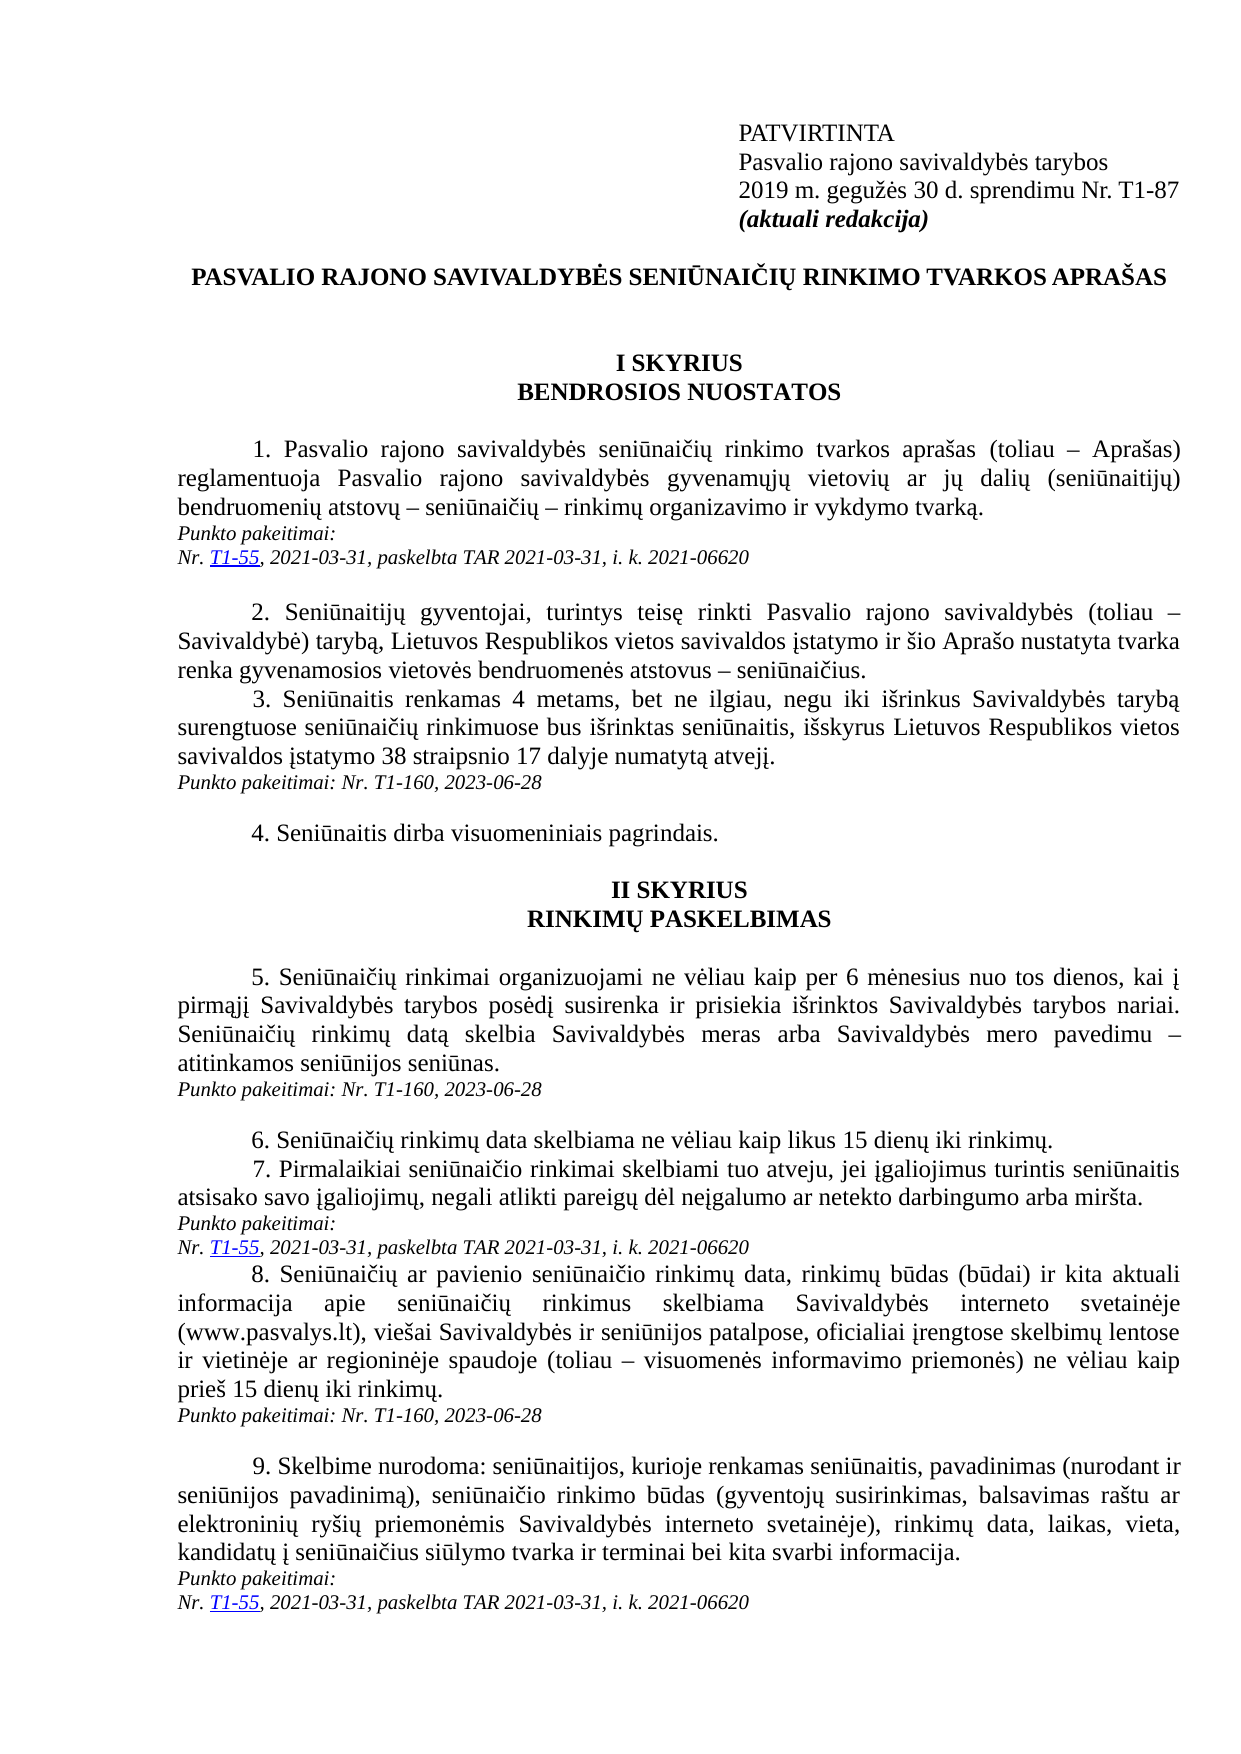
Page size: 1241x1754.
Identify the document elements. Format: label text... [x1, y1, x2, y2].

text 2019 m. gegužės 30 d. sprendimu Nr. T1-87 [702, 176, 1181, 204]
text PASVALIO RAJONO SAVIVALDYBĖS SENIŪNAIČIŲ RINKIMO TVARKOS APRAŠAS [177, 262, 1181, 291]
text Punkto pakeitimai: [177, 1566, 1181, 1590]
text 6. Seniūnaičių rinkimų data skelbiama ne vėliau kaip likus 15 dienų iki rinkimų. [177, 1125, 1181, 1154]
text Punkto pakeitimai: [177, 521, 1181, 545]
text BENDROSIOS NUOSTATOS [177, 377, 1181, 406]
text Punkto pakeitimai: Nr. T1-160, 2023-06-28 [177, 770, 1181, 794]
text Nr. T1-55, 2021-03-31, paskelbta TAR 2021-03-31, i. k. 2021-06620 [177, 545, 1181, 569]
text Punkto pakeitimai: Nr. T1-160, 2023-06-28 [177, 1077, 1181, 1101]
text PATVIRTINTA [702, 118, 1181, 147]
text I SKYRIUS [177, 348, 1181, 377]
text Pasvalio rajono savivaldybės tarybos [702, 147, 1181, 176]
text 1. Pasvalio rajono savivaldybės seniūnaičių rinkimo tvarkos aprašas (toliau – Aprašas) reglamentuoja Pasvalio rajono savivaldybės gyvenamųjų vietovių ar jų dalių (seniūnaitijų) bendruomenių atstovų – seniūnaičių – rinkimų organizavimo ir vykdymo tvarką. [177, 434, 1181, 521]
text 4. Seniūnaitis dirba visuomeniniais pagrindais. [177, 818, 1181, 847]
text Punkto pakeitimai: Nr. T1-160, 2023-06-28 [177, 1403, 1181, 1427]
text 9. Skelbime nurodoma: seniūnaitijos, kurioje renkamas seniūnaitis, pavadinimas (nurodant ir seniūnijos pavadinimą), seniūnaičio rinkimo būdas (gyventojų susirinkimas, balsavimas raštu ar elektroninių ryšių priemonėmis Savivaldybės interneto svetainėje), rinkimų data, laikas, vieta, kandidatų į seniūnaičius siūlymo tvarka ir terminai bei kita svarbi informacija. [177, 1451, 1181, 1566]
text II SKYRIUS [177, 876, 1181, 904]
text 3. Seniūnaitis renkamas 4 metams, bet ne ilgiau, negu iki išrinkus Savivaldybės tarybą surengtuose seniūnaičių rinkimuose bus išrinktas seniūnaitis, išskyrus Lietuvos Respublikos vietos savivaldos įstatymo 38 straipsnio 17 dalyje numatytą atvejį. [177, 684, 1181, 770]
text 2. Seniūnaitijų gyventojai, turintys teisę rinkti Pasvalio rajono savivaldybės (toliau – Savivaldybė) tarybą, Lietuvos Respublikos vietos savivaldos įstatymo ir šio Aprašo nustatyta tvarka renka gyvenamosios vietovės bendruomenės atstovus – seniūnaičius. [177, 597, 1181, 684]
text (aktuali redakcija) [702, 204, 1181, 233]
text Punkto pakeitimai: [177, 1211, 1181, 1235]
text RINKIMŲ PASKELBIMAS [177, 904, 1181, 933]
text Nr. T1-55, 2021-03-31, paskelbta TAR 2021-03-31, i. k. 2021-06620 [177, 1590, 1181, 1614]
text 5. Seniūnaičių rinkimai organizuojami ne vėliau kaip per 6 mėnesius nuo tos dienos, kai į pirmąjį Savivaldybės tarybos posėdį susirenka ir prisiekia išrinktos Savivaldybės tarybos nariai. Seniūnaičių rinkimų datą skelbia Savivaldybės meras arba Savivaldybės mero pavedimu – atitinkamos seniūnijos seniūnas. [177, 962, 1181, 1077]
text 8. Seniūnaičių ar pavienio seniūnaičio rinkimų data, rinkimų būdas (būdai) ir kita aktuali informacija apie seniūnaičių rinkimus skelbiama Savivaldybės interneto svetainėje (www.pasvalys.lt), viešai Savivaldybės ir seniūnijos patalpose, oficialiai įrengtose skelbimų lentose ir vietinėje ar regioninėje spaudoje (toliau – visuomenės informavimo priemonės) ne vėliau kaip prieš 15 dienų iki rinkimų. [177, 1259, 1181, 1403]
text 7. Pirmalaikiai seniūnaičio rinkimai skelbiami tuo atveju, jei įgaliojimus turintis seniūnaitis atsisako savo įgaliojimų, negali atlikti pareigų dėl neįgalumo ar netekto darbingumo arba miršta. [177, 1154, 1181, 1211]
text Nr. T1-55, 2021-03-31, paskelbta TAR 2021-03-31, i. k. 2021-06620 [177, 1235, 1181, 1259]
